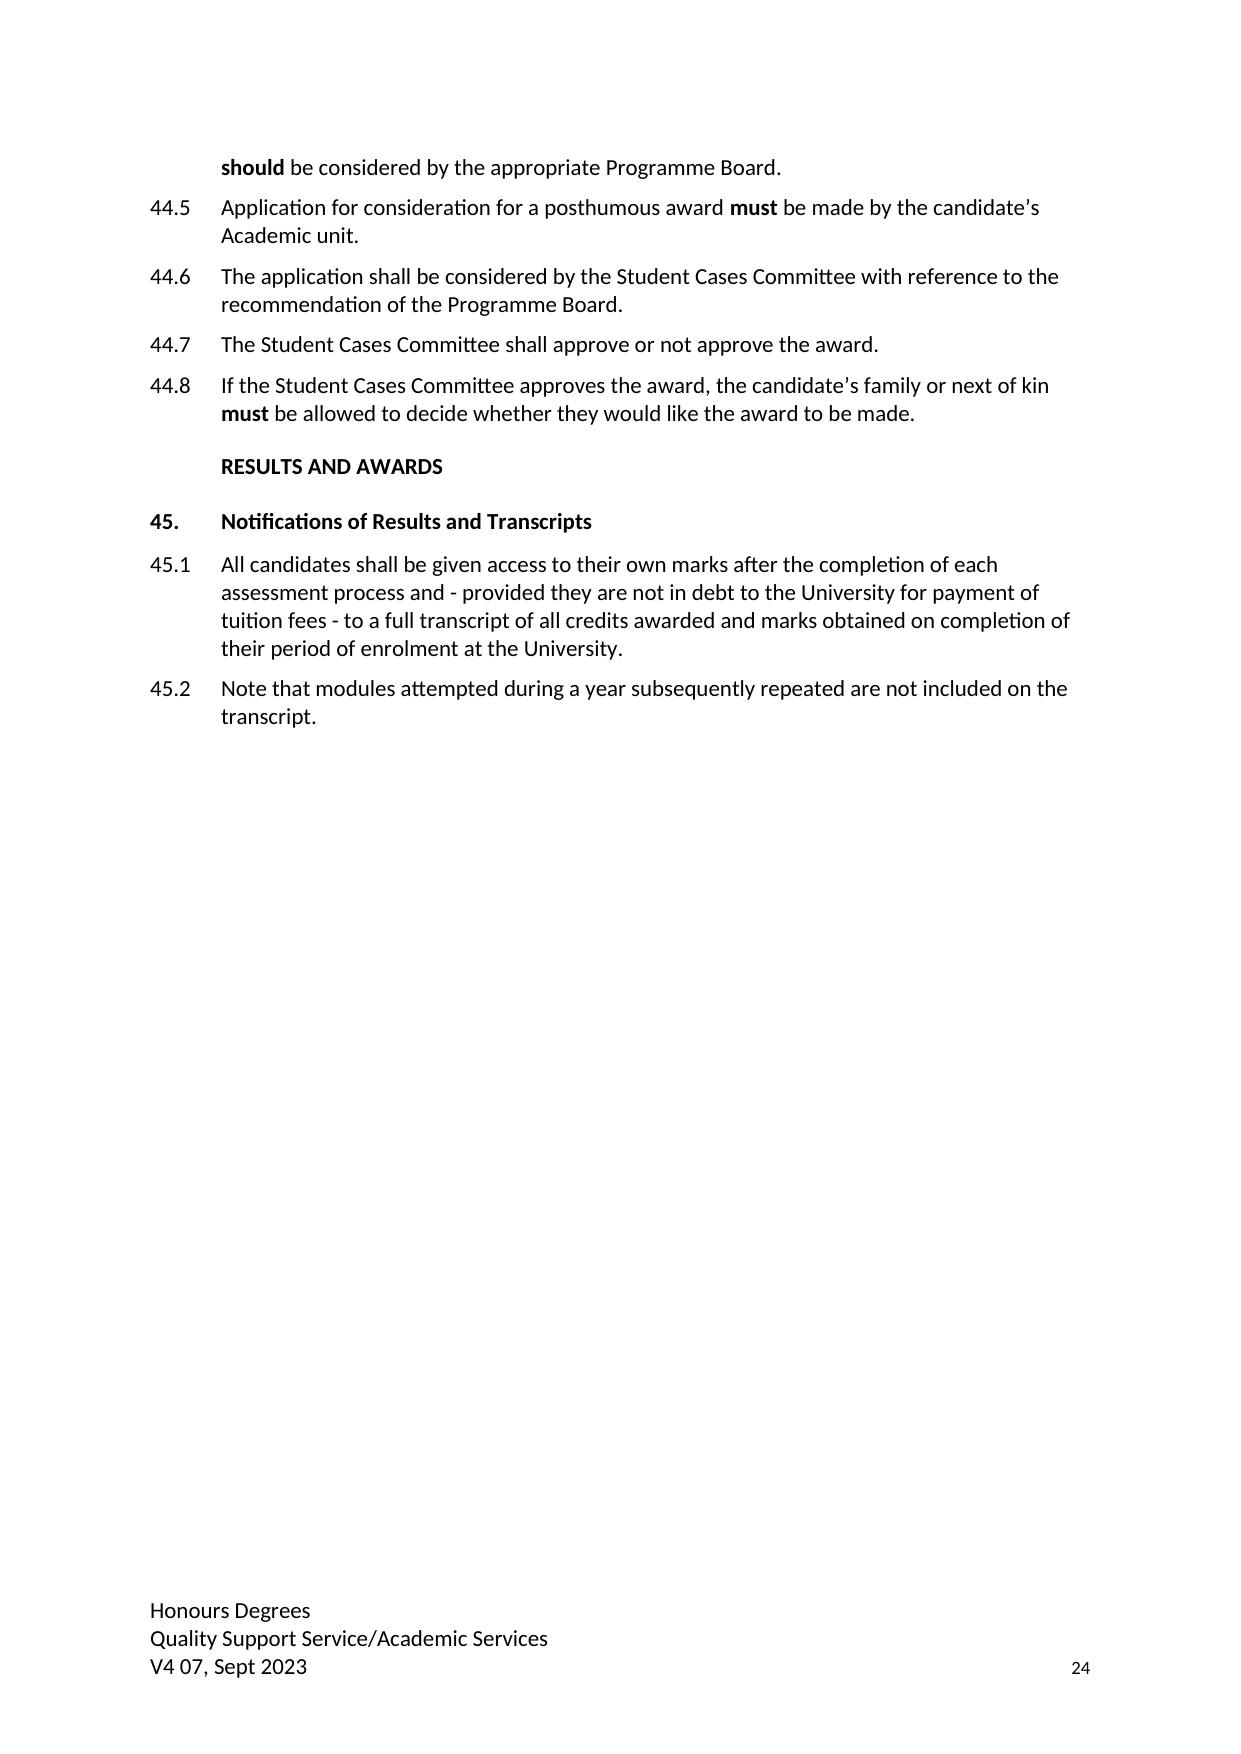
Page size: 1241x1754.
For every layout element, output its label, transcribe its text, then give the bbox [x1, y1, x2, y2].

text The Student Cases Committee shall approve or not approve the award. [150, 330, 1090, 358]
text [150, 153, 1090, 181]
text Application for consideration for a posthumous award must be made by the candidate’s Academic unit. [150, 193, 1090, 249]
text All candidates shall be given access to their own marks after the completion of each assessment process and - provided they are not in debt to the University for payment of tuition fees - to a full transcript of all credits awarded and marks obtained on completion of their period of enrolment at the University. [150, 550, 1090, 662]
subtitle Notifications of Results and Transcripts [150, 507, 1090, 535]
text The application shall be considered by the Student Cases Committee with reference to the recommendation of the Programme Board. [150, 262, 1090, 318]
text Note that modules attempted during a year subsequently repeated are not included on the transcript. [150, 674, 1090, 731]
text If the Student Cases Committee approves the award, the candidate’s family or next of kin must be allowed to decide whether they would like the award to be made. [150, 371, 1090, 427]
subtitle RESULTS AND AWARDS [221, 452, 1090, 480]
